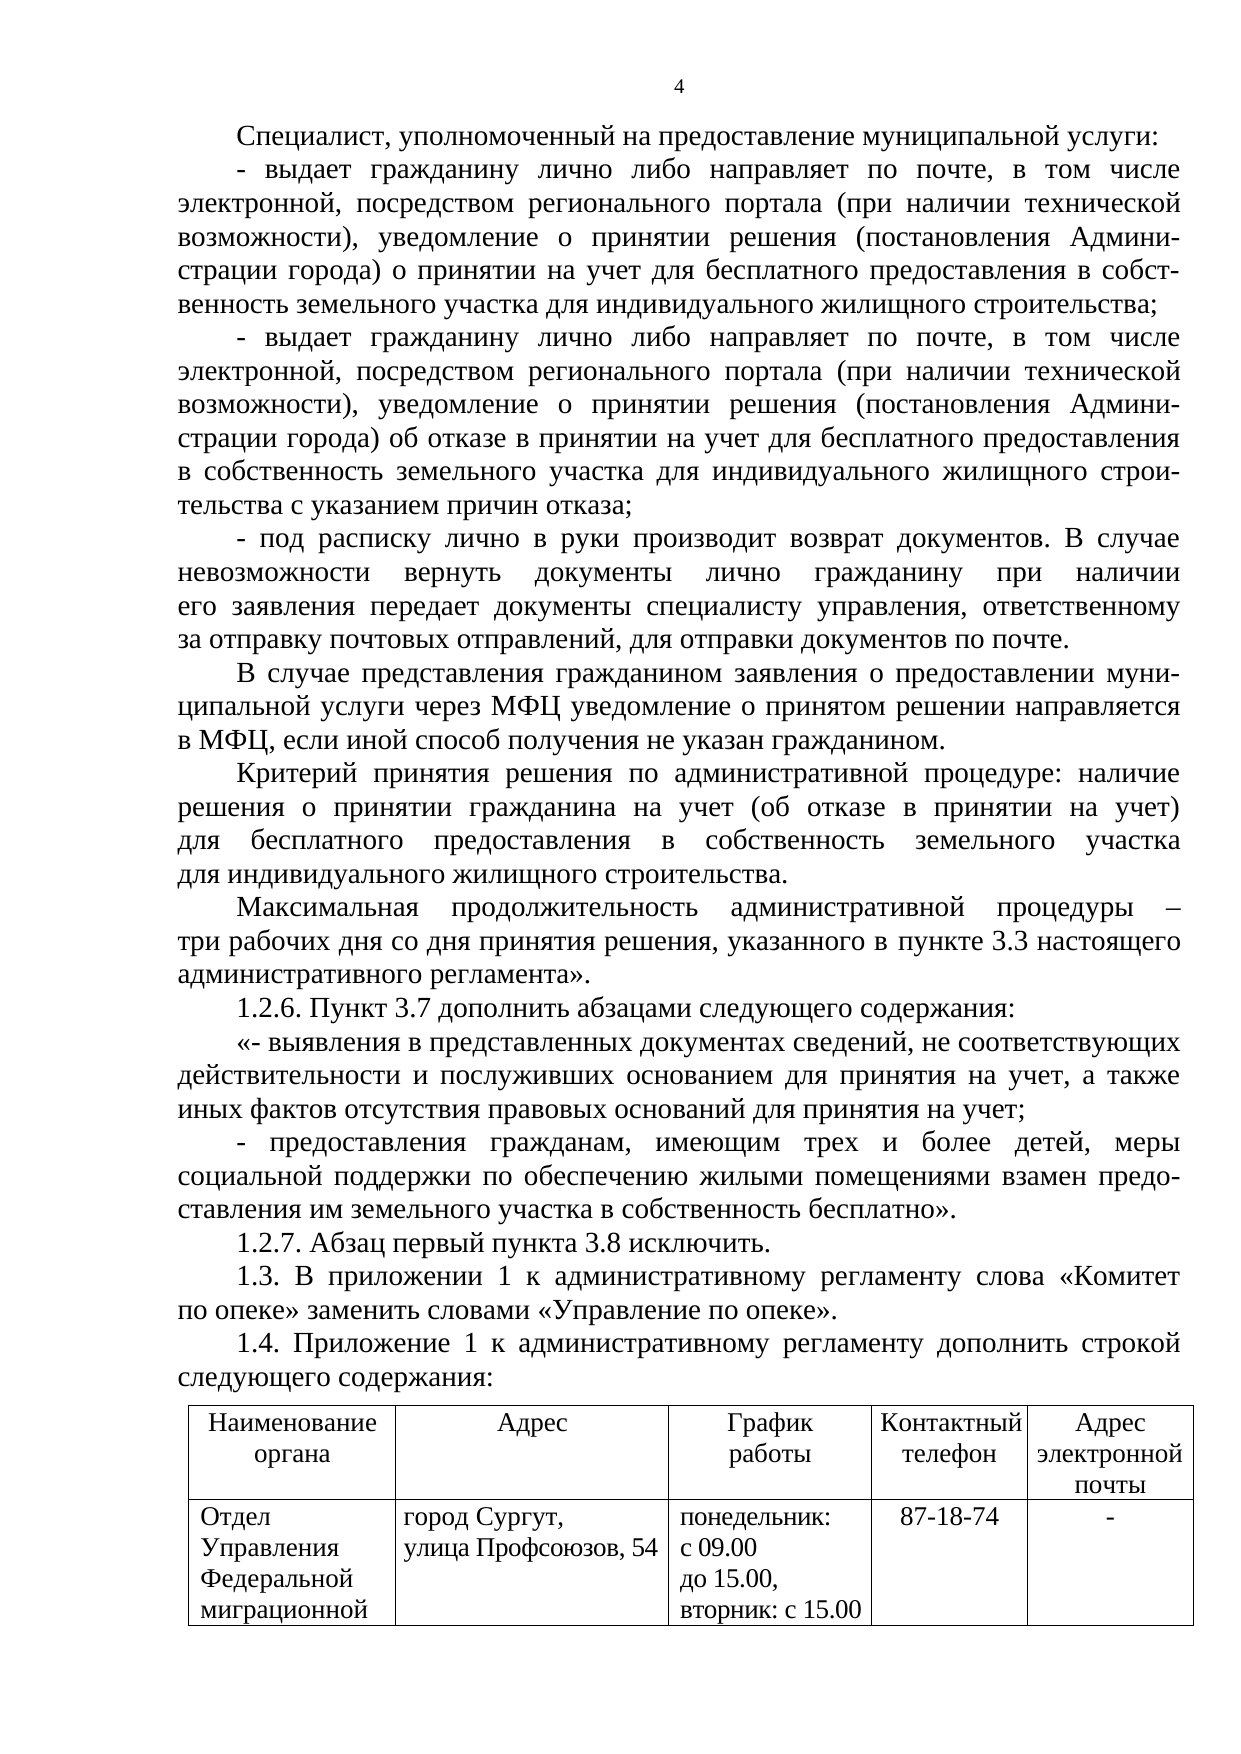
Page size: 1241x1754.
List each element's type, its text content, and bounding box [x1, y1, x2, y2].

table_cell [189, 1500, 395, 1625]
list 1.2.7. Абзац первый пункта 3.8 исключить. [177, 1225, 1181, 1258]
list 1.3. В приложении 1 к административному регламенту слова «Комитет по опеке» заменить словами «Управление по опеке». [177, 1258, 1181, 1326]
text - выдает гражданину лично либо направляет по почте, в том числе электронной, посредством регионального портала (при наличии технической возможности), уведомление о принятии решения (постановления Админи-страции города) о принятии на учет для бесплатного предоставления в собст-венность земельного участка для индивидуального жилищного строительства; [177, 152, 1181, 319]
text 1.2.6. Пункт 3.7 дополнить абзацами следующего содержания: [177, 990, 1181, 1024]
table_cell 87-18-74 [872, 1500, 1027, 1625]
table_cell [669, 1500, 871, 1625]
text В случае представления гражданином заявления о предоставлении муни-ципальной услуги через МФЦ уведомление о принятом решении направляется в МФЦ, если иной способ получения не указан гражданином. [177, 655, 1181, 755]
table_header Наименование органа [189, 1406, 395, 1499]
text - под расписку лично в руки производит возврат документов. В случае невозможности вернуть документы лично гражданину при наличии его заявления передает документы специалисту управления, ответственному за отправку почтовых отправлений, для отправки документов по почте. [177, 521, 1181, 655]
text Критерий принятия решения по административной процедуре: наличие решения о принятии гражданина на учет (об отказе в принятии на учет) для бесплатного предоставления в собственность земельного участка для индивидуального жилищного строительства. [177, 755, 1181, 889]
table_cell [396, 1500, 668, 1625]
text Специалист, уполномоченный на предоставление муниципальной услуги: [177, 118, 1181, 152]
list «- выявления в представленных документах сведений, не соответствующих действительности и послуживших основанием для принятия на учет, а также иных фактов отсутствия правовых оснований для принятия на учет; [177, 1024, 1181, 1124]
table_cell - [1028, 1500, 1193, 1625]
text - выдает гражданину лично либо направляет по почте, в том числе электронной, посредством регионального портала (при наличии технической возможности), уведомление о принятии решения (постановления Админи-страции города) об отказе в принятии на учет для бесплатного предоставления в собственность земельного участка для индивидуального жилищного строи-тельства с указанием причин отказа; [177, 319, 1181, 521]
text Максимальная продолжительность административной процедуры – три рабочих дня со дня принятия решения, указанного в пункте 3.3 настоящего административного регламента». [177, 889, 1181, 990]
list 1.4. Приложение 1 к административному регламенту дополнить строкой следующего содержания: [177, 1326, 1181, 1393]
table_header Адрес электронной почты [1028, 1406, 1193, 1499]
list - предоставления гражданам, имеющим трех и более детей, меры социальной поддержки по обеспечению жилыми помещениями взамен предо-ставления им земельного участка в собственность бесплатно». [177, 1124, 1181, 1225]
table_header Контактный телефон [872, 1406, 1027, 1499]
table_header График работы [669, 1406, 871, 1499]
table_header Адрес [396, 1406, 668, 1499]
